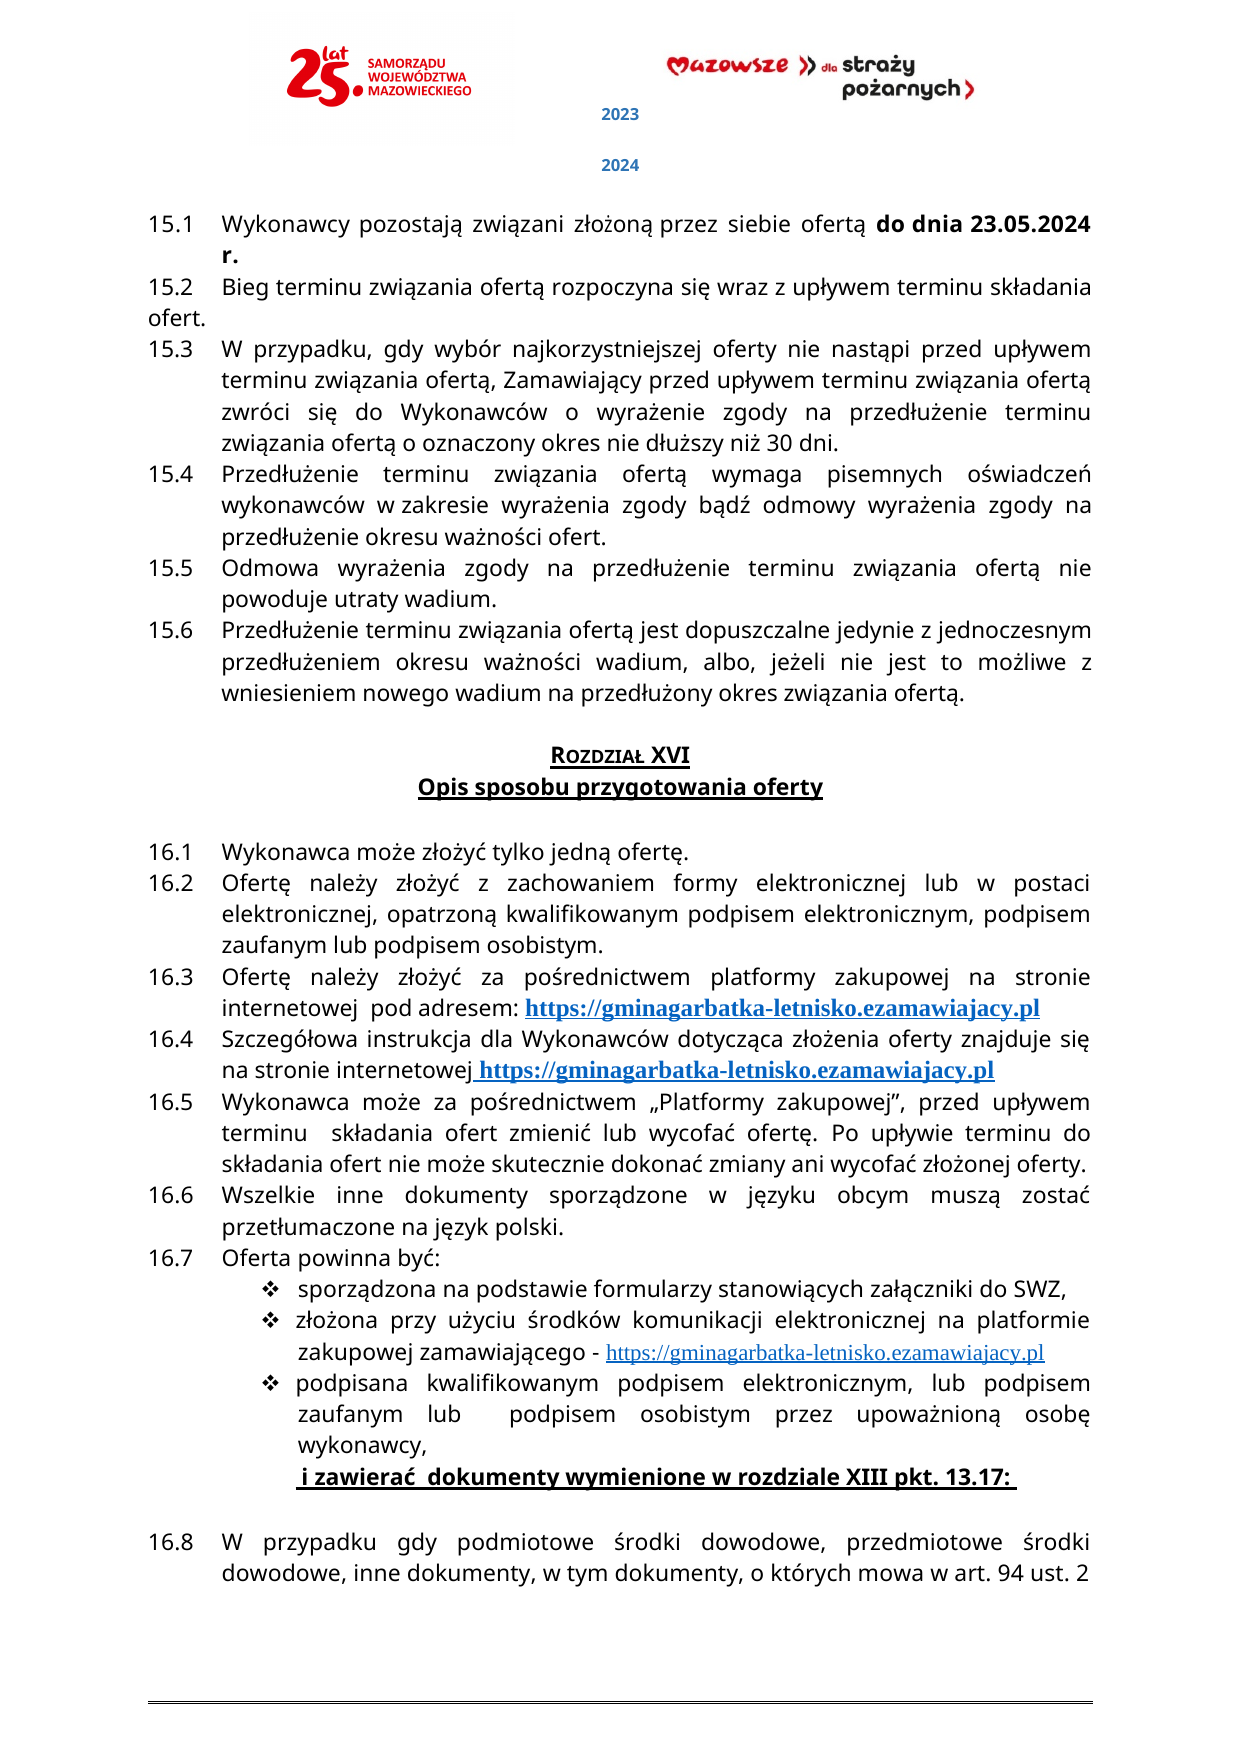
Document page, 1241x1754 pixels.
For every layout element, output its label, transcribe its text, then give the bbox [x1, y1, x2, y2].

text 15.2 Bieg terminu związania ofertą rozpoczyna się wraz z upływem terminu składania ofert. [148, 270, 1093, 333]
text 15.6 Przedłużenie terminu związania ofertą jest dopuszczalne jedynie z jednoczesnym przedłużeniem okresu ważności wadium, albo, jeżeli nie jest to możliwe z wniesieniem nowego wadium na przedłużony okres związania ofertą. [148, 614, 1093, 708]
text 15.3 W przypadku, gdy wybór najkorzystniejszej oferty nie nastąpi przed upływem terminu związania ofertą, Zamawiający przed upływem terminu związania ofertą zwróci się do Wykonawców o wyrażenie zgody na przedłużenie terminu związania ofertą o oznaczony okres nie dłuższy niż 30 dni. [148, 333, 1093, 458]
list Wszelkie inne dokumenty sporządzone w języku obcym muszą zostać przetłumaczone na język polski. [148, 1179, 1091, 1242]
text Rozdział XVI Opis sposobu przygotowania oferty [148, 739, 1093, 802]
picture [649, 37, 991, 118]
text 15.1 Wykonawcy pozostają związani złożoną przez siebie ofertą do dnia 23.05.2024 r. [148, 208, 1091, 270]
list podpisana kwalifikowanym podpisem elektronicznym, lub podpisem zaufanym lub podpisem osobistym przez upoważnioną osobę wykonawcy, [260, 1367, 1091, 1460]
text 16.7 Oferta powinna być: [148, 1242, 1091, 1273]
list sporządzona na podstawie formularzy stanowiących załączniki do SWZ, [260, 1273, 1091, 1304]
list Szczegółowa instrukcja dla Wykonawców dotycząca złożenia oferty znajduje się na stronie internetowej https://gminagarbatka-letnisko.ezamawiajacy.pl [148, 1023, 1091, 1085]
list Ofertę należy złożyć za pośrednictwem platformy zakupowej na stronie internetowej pod adresem: https://gminagarbatka-letnisko.ezamawiajacy.pl [148, 960, 1091, 1023]
list złożona przy użyciu środków komunikacji elektronicznej na platformie zakupowej zamawiającego - https://gminagarbatka-letnisko.ezamawiajacy.pl [260, 1304, 1091, 1367]
list Ofertę należy złożyć z zachowaniem formy elektronicznej lub w postaci elektronicznej, opatrzoną kwalifikowanym podpisem elektronicznym, podpisem zaufanym lub podpisem osobistym. [148, 867, 1091, 960]
list Wykonawca może złożyć tylko jedną ofertę. [148, 835, 1091, 867]
text i zawierać dokumenty wymienione w rozdziale XIII pkt. 13.17: [148, 1460, 1091, 1492]
list Wykonawca może za pośrednictwem „Platformy zakupowej”, przed upływem terminu składania ofert zmienić lub wycofać ofertę. Po upływie terminu do składania ofert nie może skutecznie dokonać zmiany ani wycofać złożonej oferty. [148, 1085, 1091, 1179]
text 15.4 Przedłużenie terminu związania ofertą wymaga pisemnych oświadczeń wykonawców w zakresie wyrażenia zgody bądź odmowy wyrażenia zgody na przedłużenie okresu ważności ofert. [148, 458, 1093, 552]
picture [249, 12, 515, 146]
text 15.5 Odmowa wyrażenia zgody na przedłużenie terminu związania ofertą nie powoduje utraty wadium. [148, 552, 1093, 614]
